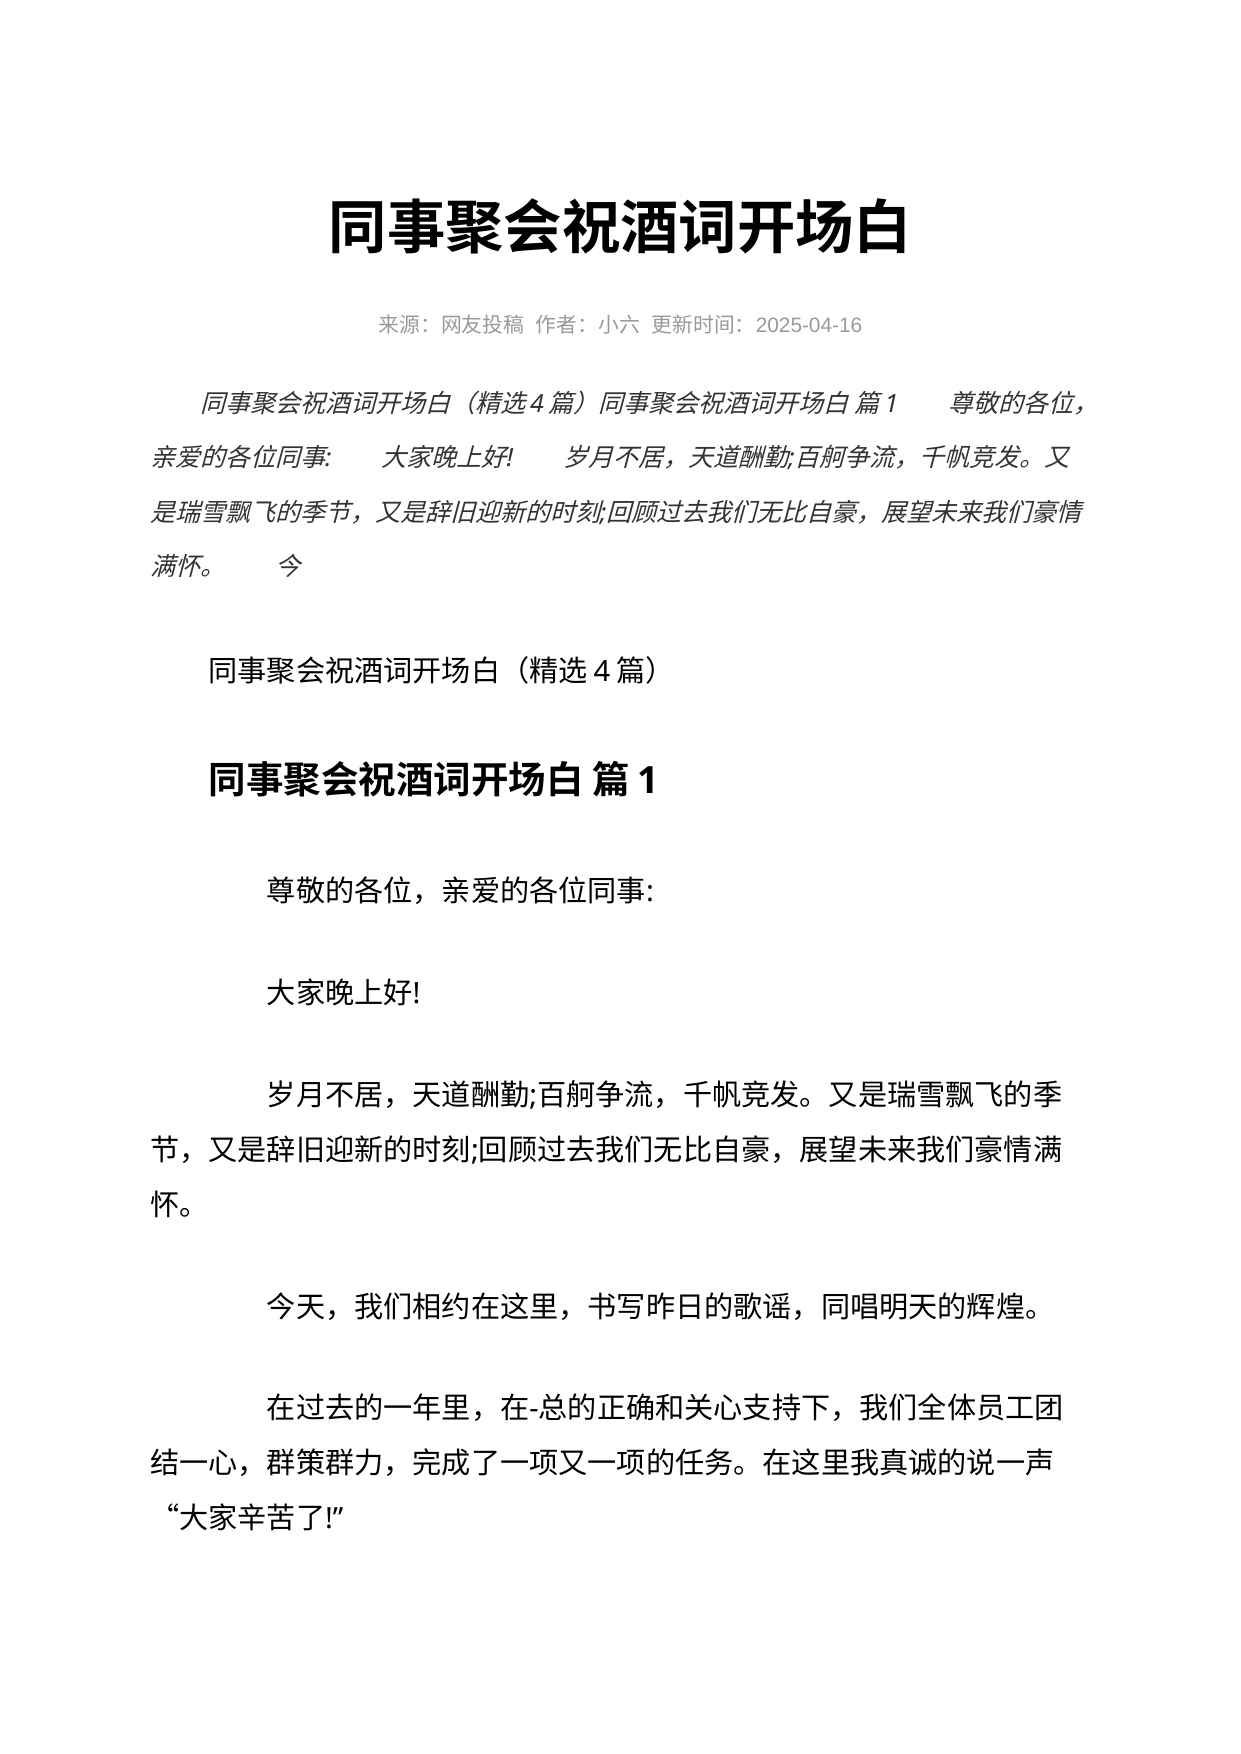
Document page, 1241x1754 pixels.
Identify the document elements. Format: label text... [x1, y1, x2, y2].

text 今天，我们相约在这里，书写昨日的歌谣，同唱明天的辉煌。 [150, 1283, 1090, 1325]
text 同事聚会祝酒词开场白 篇1 [150, 750, 1090, 804]
text 在过去的一年里，在-总的正确和关心支持下，我们全体员工团结一心，群策群力，完成了一项又一项的任务。在这里我真诚的说一声“大家辛苦了!” [150, 1385, 1090, 1537]
text 同事聚会祝酒词开场白（精选4篇） [150, 648, 1090, 690]
text 尊敬的各位，亲爱的各位同事: [150, 867, 1090, 910]
text 同事聚会祝酒词开场白（精选4篇）同事聚会祝酒词开场白 篇1 尊敬的各位，亲爱的各位同事: 大家晚上好! 岁月不居，天道酬勤;百舸争流，千帆竞发。又是瑞雪飘飞的季节，又是辞旧迎新的时刻;回顾过去我们无比自豪，展望未来我们豪情满怀。 今 [150, 383, 1090, 583]
text 岁月不居，天道酬勤;百舸争流，千帆竞发。又是瑞雪飘飞的季节，又是辞旧迎新的时刻;回顾过去我们无比自豪，展望未来我们豪情满怀。 [150, 1071, 1090, 1224]
text 大家晚上好! [150, 969, 1090, 1012]
text 来源：网友投稿 作者：小六 更新时间：2025-04-16 [150, 313, 1090, 337]
subtitle 同事聚会祝酒词开场白 [150, 181, 1090, 266]
